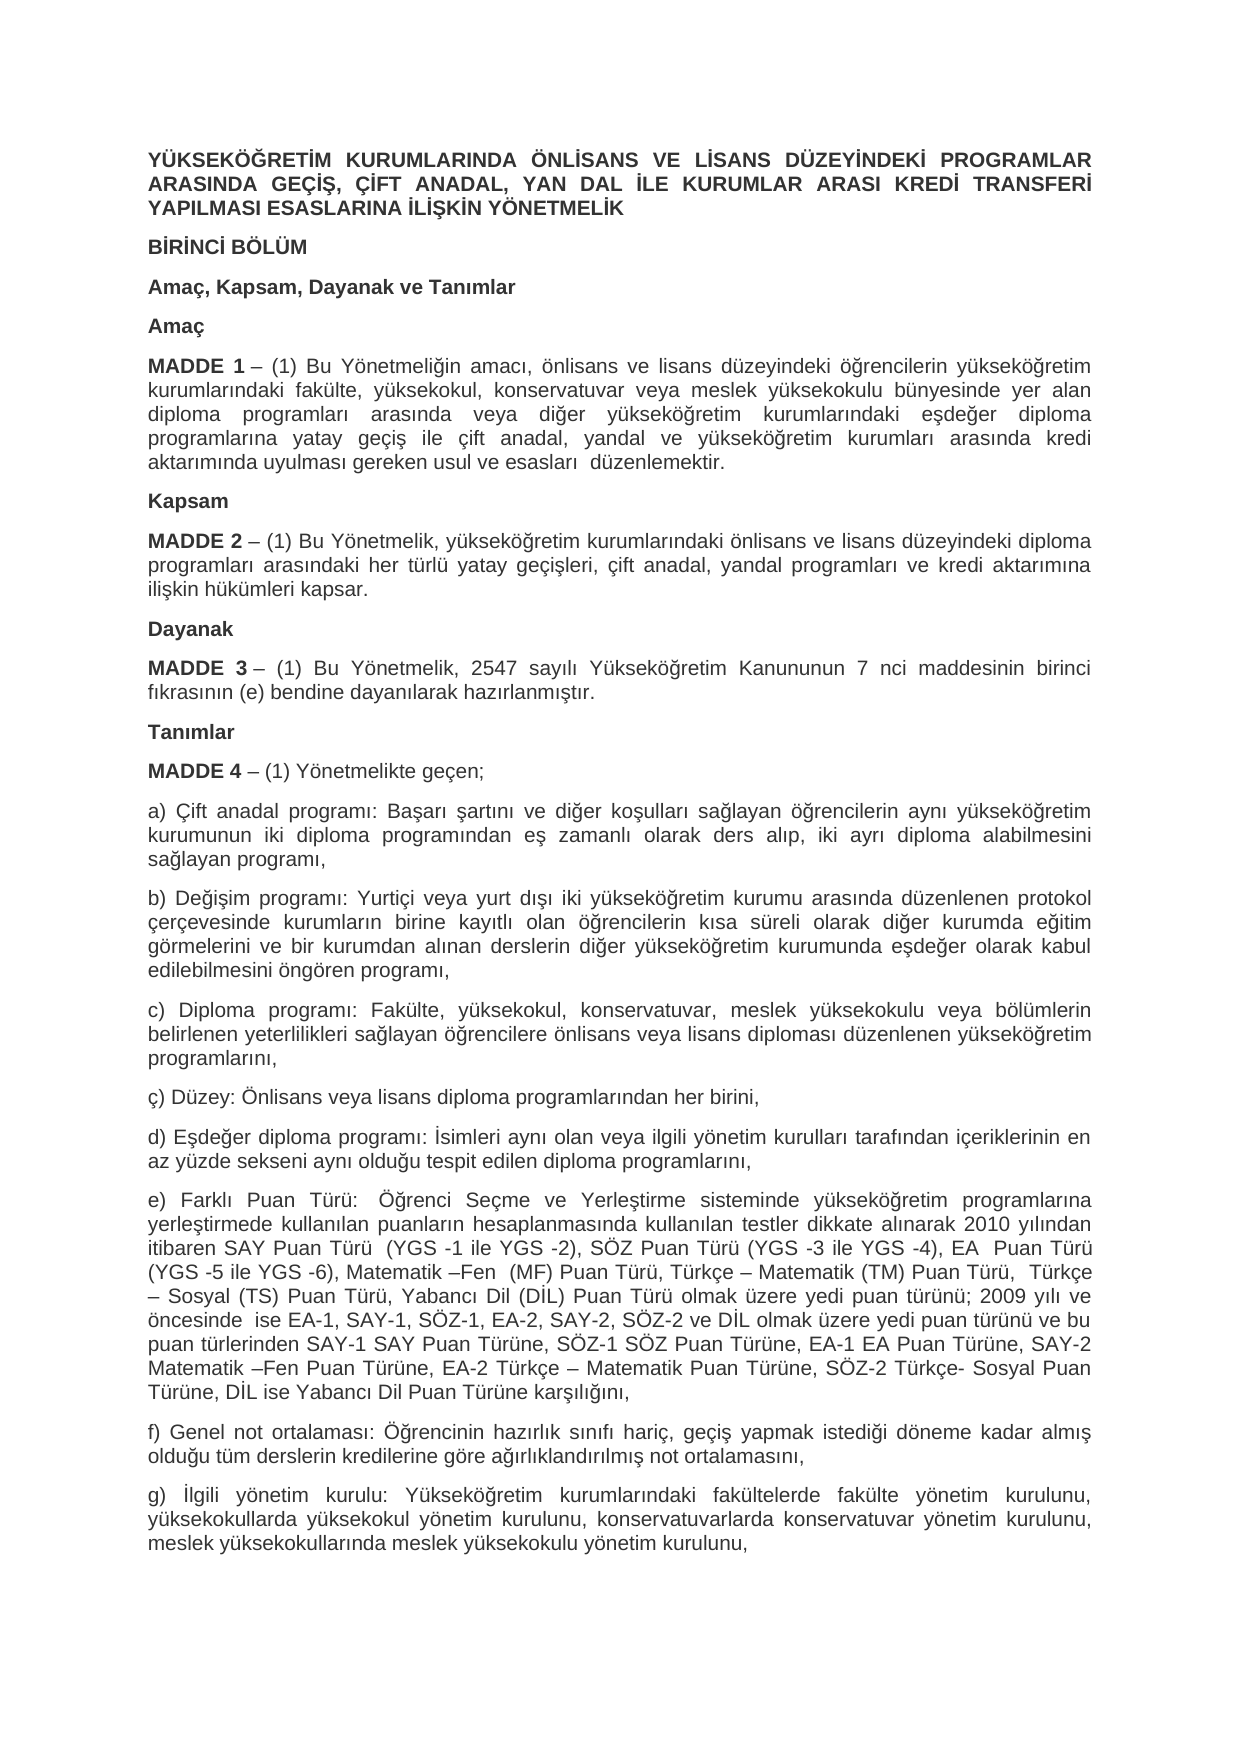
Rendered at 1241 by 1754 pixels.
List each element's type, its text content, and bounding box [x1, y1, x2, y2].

text MADDE 3 – (1) Bu Yönetmelik, 2547 sayılı Yükseköğretim Kanununun 7 nci maddesinin birinci fıkrasının (e) bendine dayanılarak hazırlanmıştır. [148, 656, 1093, 704]
text Kapsam [148, 489, 1093, 513]
text ç) Düzey: Önlisans veya lisans diploma programlarından her birini, [148, 1085, 1093, 1109]
text e) Farklı Puan Türü: Öğrenci Seçme ve Yerleştirme sisteminde yükseköğretim programlarına yerleştirmede kullanılan puanların hesaplanmasında kullanılan testler dikkate alınarak 2010 yılından itibaren SAY Puan Türü (YGS -1 ile YGS -2), SÖZ Puan Türü (YGS -3 ile YGS -4), EA Puan Türü (YGS -5 ile YGS -6), Matematik –Fen (MF) Puan Türü, Türkçe – Matematik (TM) Puan Türü, Türkçe – Sosyal (TS) Puan Türü, Yabancı Dil (DİL) Puan Türü olmak üzere yedi puan türünü; 2009 yılı ve öncesinde ise EA-1, SAY-1, SÖZ-1, EA-2, SAY-2, SÖZ-2 ve DİL olmak üzere yedi puan türünü ve bu puan türlerinden SAY-1 SAY Puan Türüne, SÖZ-1 SÖZ Puan Türüne, EA-1 EA Puan Türüne, SAY-2 Matematik –Fen Puan Türüne, EA-2 Türkçe – Matematik Puan Türüne, SÖZ-2 Türkçe- Sosyal Puan Türüne, DİL ise Yabancı Dil Puan Türüne karşılığını, [148, 1188, 1093, 1404]
text Amaç, Kapsam, Dayanak ve Tanımlar [148, 275, 1093, 299]
text a) Çift anadal programı: Başarı şartını ve diğer koşulları sağlayan öğrencilerin aynı yükseköğretim kurumunun iki diploma programından eş zamanlı olarak ders alıp, iki ayrı diploma alabilmesini sağlayan programı, [148, 799, 1093, 871]
text Amaç [148, 314, 1093, 338]
text f) Genel not ortalaması: Öğrencinin hazırlık sınıfı hariç, geçiş yapmak istediği döneme kadar almış olduğu tüm derslerin kredilerine göre ağırlıklandırılmış not ortalamasını, [148, 1419, 1093, 1467]
text Tanımlar [148, 719, 1093, 743]
text MADDE 1 – (1) Bu Yönetmeliğin amacı, önlisans ve lisans düzeyindeki öğrencilerin yükseköğretim kurumlarındaki fakülte, yüksekokul, konservatuvar veya meslek yüksekokulu bünyesinde yer alan diploma programları arasında veya diğer yükseköğretim kurumlarındaki eşdeğer diploma programlarına yatay geçiş ile çift anadal, yandal ve yükseköğretim kurumları arasında kredi aktarımında uyulması gereken usul ve esasları düzenlemektir. [148, 354, 1093, 474]
text YÜKSEKÖĞRETİM KURUMLARINDA ÖNLİSANS VE LİSANS DÜZEYİNDEKİ PROGRAMLAR ARASINDA GEÇİŞ, ÇİFT ANADAL, YAN DAL İLE KURUMLAR ARASI KREDİ TRANSFERİ YAPILMASI ESASLARINA İLİŞKİN YÖNETMELİK [148, 148, 1093, 219]
text MADDE 4 – (1) Yönetmelikte geçen; [148, 759, 1093, 783]
text b) Değişim programı: Yurtiçi veya yurt dışı iki yükseköğretim kurumu arasında düzenlenen protokol çerçevesinde kurumların birine kayıtlı olan öğrencilerin kısa süreli olarak diğer kurumda eğitim görmelerini ve bir kurumdan alınan derslerin diğer yükseköğretim kurumunda eşdeğer olarak kabul edilebilmesini öngören programı, [148, 886, 1093, 982]
text Dayanak [148, 616, 1093, 640]
text g) İlgili yönetim kurulu: Yükseköğretim kurumlarındaki fakültelerde fakülte yönetim kurulunu, yüksekokullarda yüksekokul yönetim kurulunu, konservatuvarlarda konservatuvar yönetim kurulunu, meslek yüksekokullarında meslek yüksekokulu yönetim kurulunu, [148, 1483, 1093, 1555]
text BİRİNCİ BÖLÜM [148, 235, 1093, 259]
text MADDE 2 – (1) Bu Yönetmelik, yükseköğretim kurumlarındaki önlisans ve lisans düzeyindeki diploma programları arasındaki her türlü yatay geçişleri, çift anadal, yandal programları ve kredi aktarımına ilişkin hükümleri kapsar. [148, 529, 1093, 601]
text d) Eşdeğer diploma programı: İsimleri aynı olan veya ilgili yönetim kurulları tarafından içeriklerinin en az yüzde sekseni aynı olduğu tespit edilen diploma programlarını, [148, 1125, 1093, 1173]
text c) Diploma programı: Fakülte, yüksekokul, konservatuvar, meslek yüksekokulu veya bölümlerin belirlenen yeterlilikleri sağlayan öğrencilere önlisans veya lisans diploması düzenlenen yükseköğretim programlarını, [148, 998, 1093, 1069]
